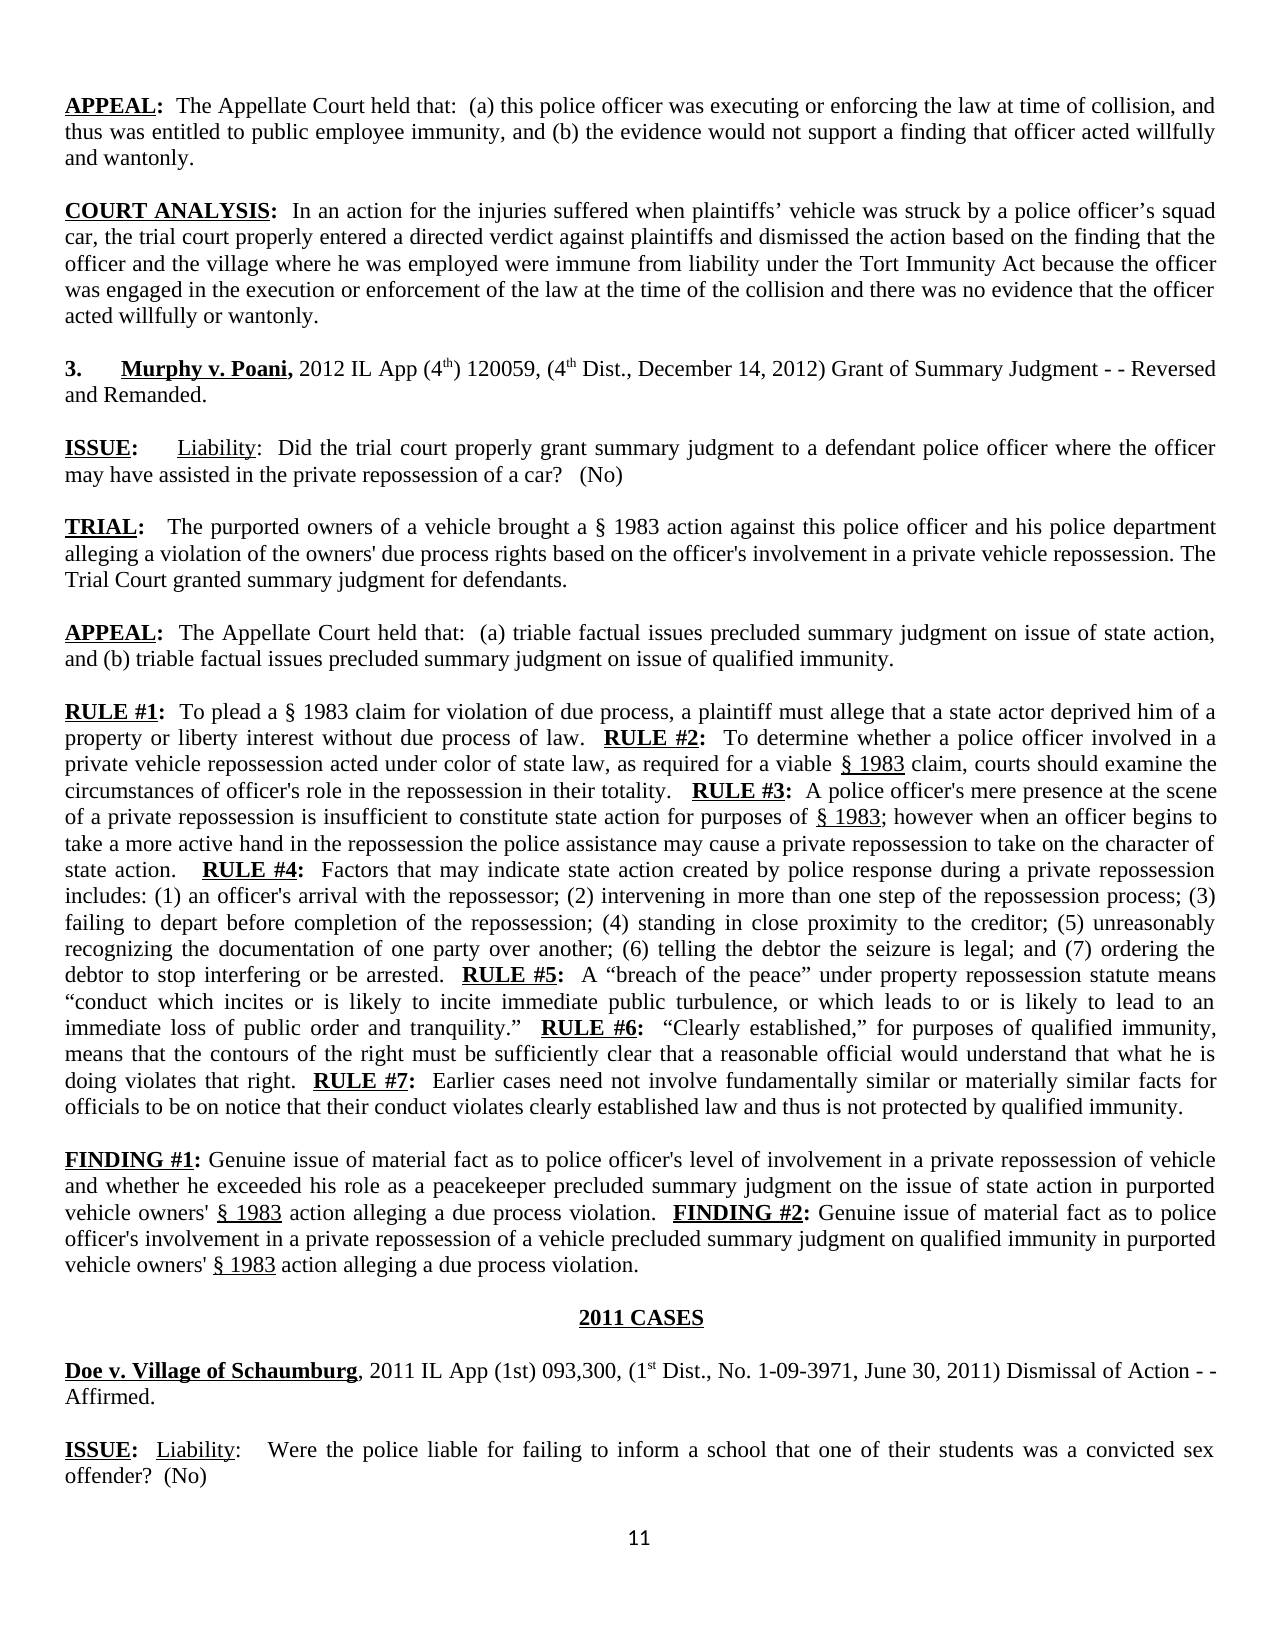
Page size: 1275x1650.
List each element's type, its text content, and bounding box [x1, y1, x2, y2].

text Doe v. Village of Schaumburg, 2011 IL App (1st) 093,300, (1st Dist., No. 1-09-3971, June 30, 2011) Dismissal of Action - - Affirmed. [64, 1357, 1218, 1409]
text RULE #1: To plead a § 1983 claim for violation of due process, a plaintiff must allege that a state actor deprived him of a property or liberty interest without due process of law. RULE #2: To determine whether a police officer involved in a private vehicle repossession acted under color of state law, as required for a viable § 1983 claim, courts should examine the circumstances of officer's role in the repossession in their totality. RULE #3: A police officer's mere presence at the scene of a private repossession is insufficient to constitute state action for purposes of § 1983; however when an officer begins to take a more active hand in the repossession the police assistance may cause a private repossession to take on the character of state action. RULE #4: Factors that may indicate state action created by police response during a private repossession includes: (1) an officer's arrival with the repossessor; (2) intervening in more than one step of the repossession process; (3) failing to depart before completion of the repossession; (4) standing in close proximity to the creditor; (5) unreasonably recognizing the documentation of one party over another; (6) telling the debtor the seizure is legal; and (7) ordering the debtor to stop interfering or be arrested. RULE #5: A “breach of the peace” under property repossession statute means “conduct which incites or is likely to incite immediate public turbulence, or which leads to or is likely to lead to an immediate loss of public order and tranquility.” RULE #6: “Clearly established,” for purposes of qualified immunity, means that the contours of the right must be sufficiently clear that a reasonable official would understand that what he is doing violates that right. RULE #7: Earlier cases need not involve fundamentally similar or materially similar facts for officials to be on notice that their conduct violates clearly established law and thus is not protected by qualified immunity. [64, 698, 1218, 1119]
text FINDING #1: Genuine issue of material fact as to police officer's level of involvement in a private repossession of vehicle and whether he exceeded his role as a peacekeeper precluded summary judgment on the issue of state action in purported vehicle owners' § 1983 action alleging a due process violation. FINDING #2: Genuine issue of material fact as to police officer's involvement in a private repossession of a vehicle precluded summary judgment on qualified immunity in purported vehicle owners' § 1983 action alleging a due process violation. [64, 1119, 1218, 1278]
text APPEAL: The Appellate Court held that: (a) this police officer was executing or enforcing the law at time of collision, and thus was entitled to public employee immunity, and (b) the evidence would not support a finding that officer acted willfully and wantonly. [64, 92, 1218, 171]
text 2011 CASES [64, 1304, 1218, 1330]
text 3. Murphy v. Poani, 2012 IL App (4th) 120059, (4th Dist., December 14, 2012) Grant of Summary Judgment - - Reversed and Remanded. [64, 355, 1218, 408]
text TRIAL: The purported owners of a vehicle brought a § 1983 action against this police officer and his police department alleging a violation of the owners' due process rights based on the officer's involvement in a private vehicle repossession. The Trial Court granted summary judgment for defendants. [64, 513, 1218, 592]
text APPEAL: The Appellate Court held that: (a) triable factual issues precluded summary judgment on issue of state action, and (b) triable factual issues precluded summary judgment on issue of qualified immunity. [64, 619, 1218, 671]
text ISSUE: Liability: Were the police liable for failing to inform a school that one of their students was a convicted sex offender? (No) [64, 1436, 1218, 1488]
text ISSUE: Liability: Did the trial court properly grant summary judgment to a defendant police officer where the officer may have assisted in the private repossession of a car? (No) [64, 434, 1218, 487]
text COURT ANALYSIS: In an action for the injuries suffered when plaintiffs’ vehicle was struck by a police officer’s squad car, the trial court properly entered a directed verdict against plaintiffs and dismissed the action based on the finding that the officer and the village where he was employed were immune from liability under the Tort Immunity Act because the officer was engaged in the execution or enforcement of the law at the time of the collision and there was no evidence that the officer acted willfully or wantonly. [64, 197, 1218, 329]
